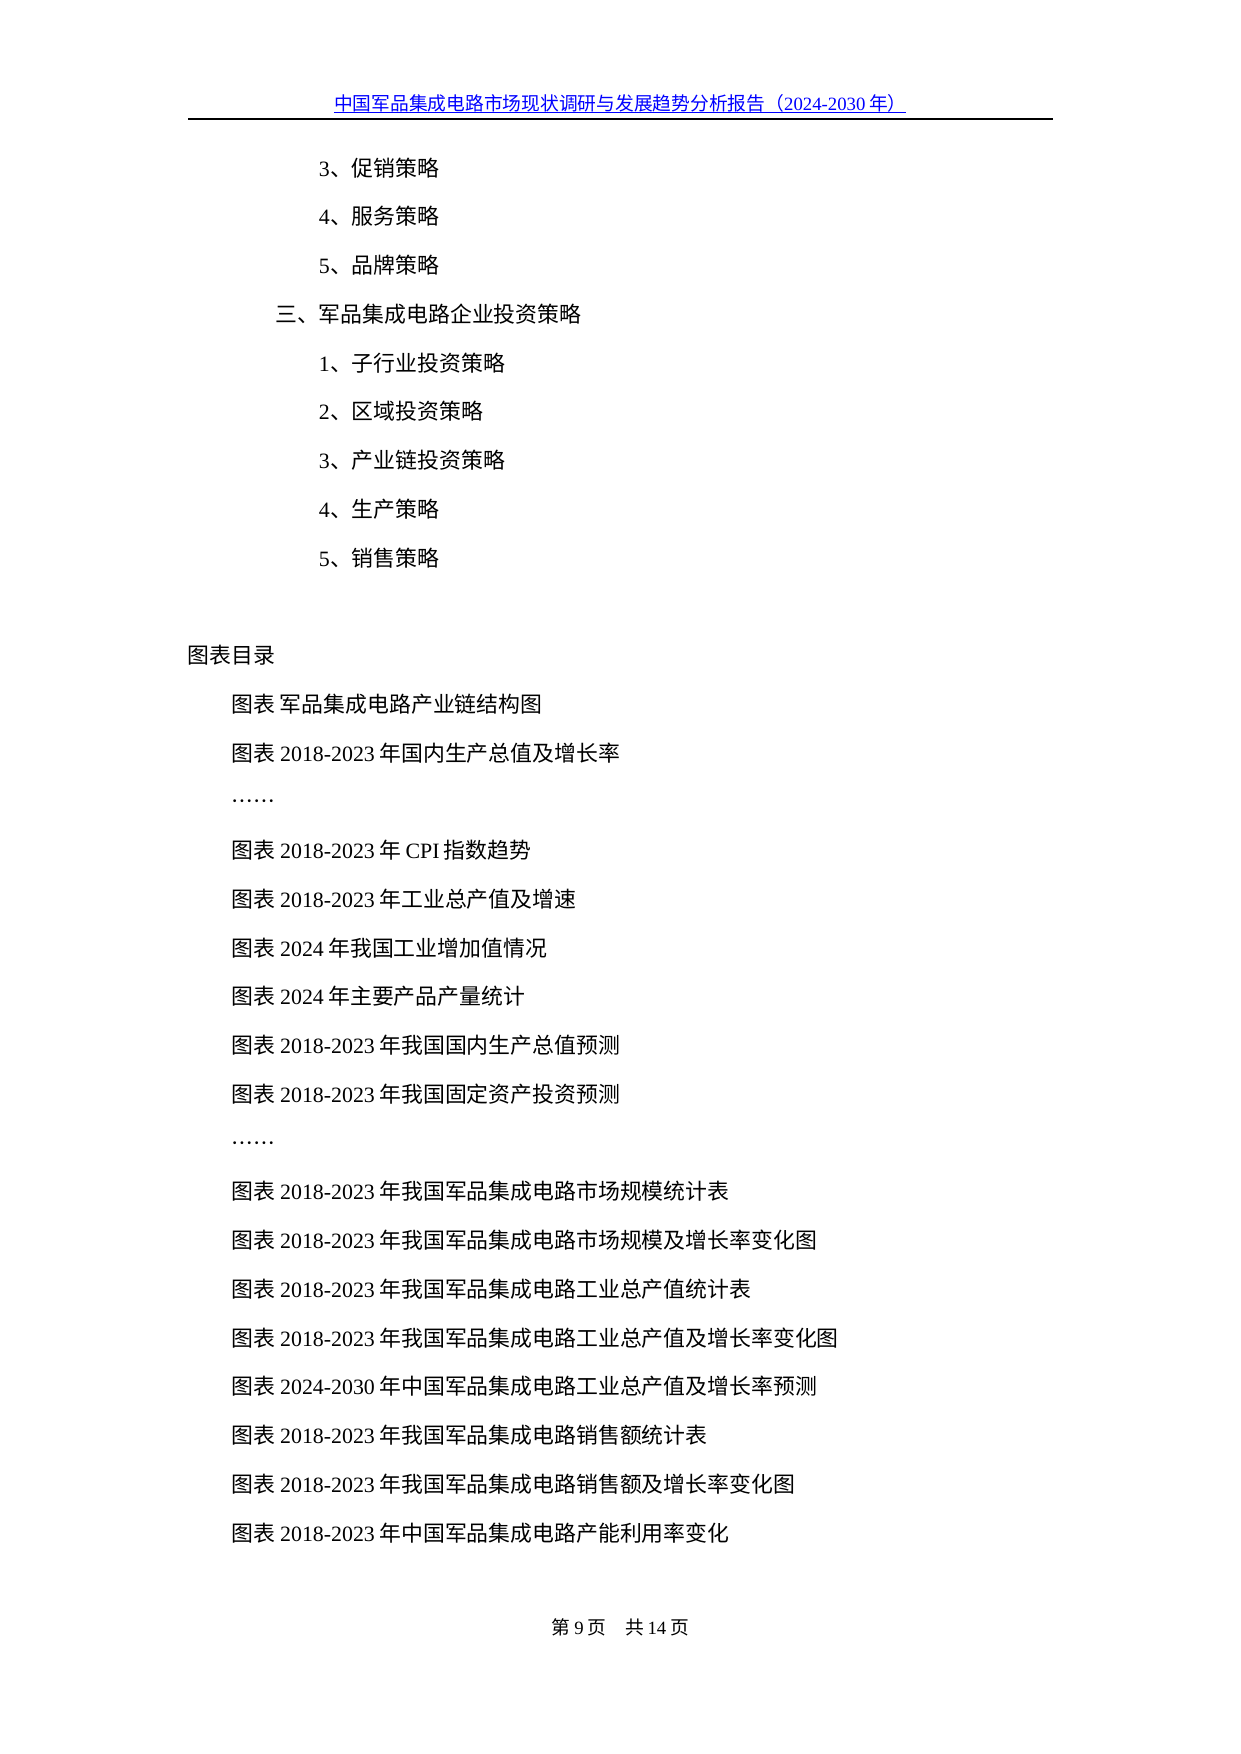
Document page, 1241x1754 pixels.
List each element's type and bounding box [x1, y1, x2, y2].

text [187, 150, 1053, 1548]
